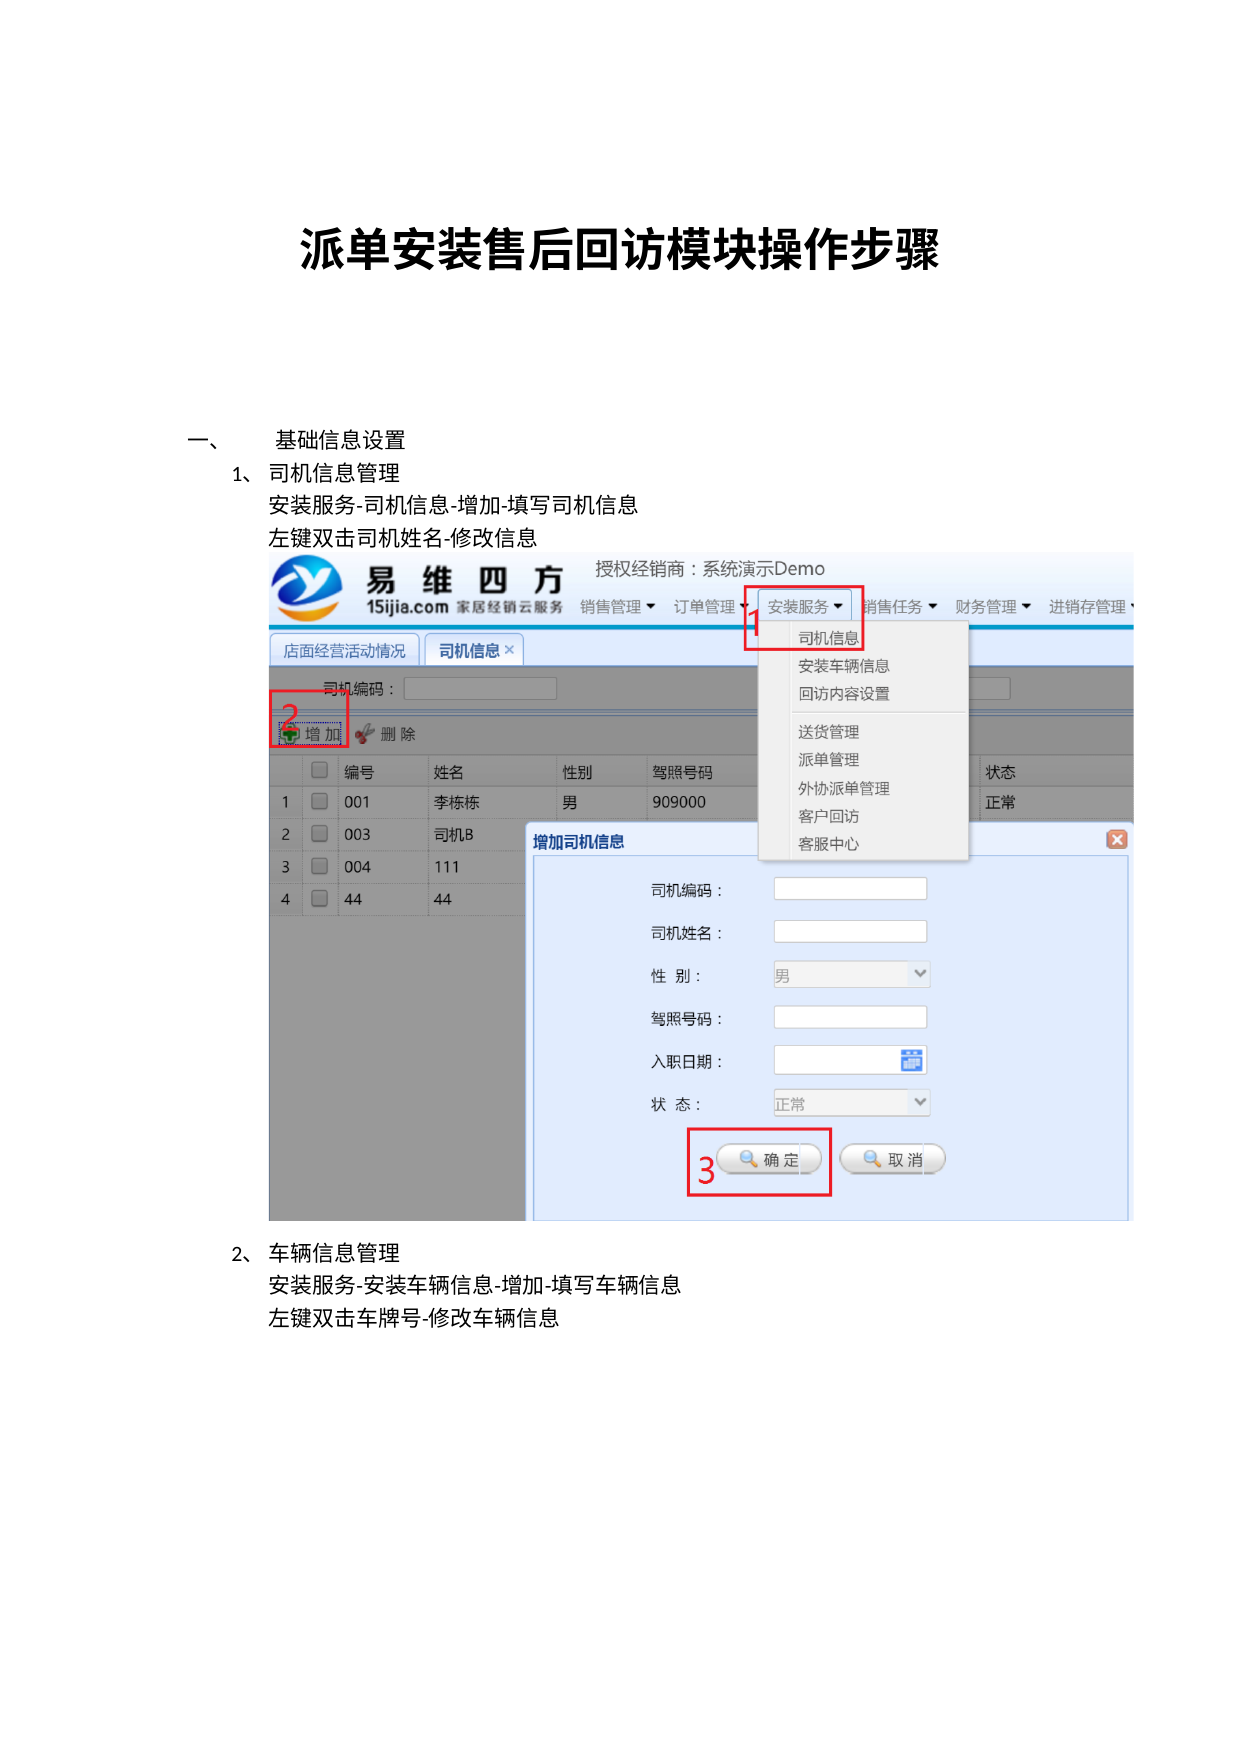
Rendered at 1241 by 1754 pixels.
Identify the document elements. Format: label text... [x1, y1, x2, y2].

list 基础信息设置 [187, 423, 1053, 455]
list 车辆信息管理 [231, 1235, 1053, 1268]
picture [268, 552, 1134, 1221]
list 左键双击司机姓名-修改信息 [269, 520, 1053, 552]
list 左键双击车牌号-修改车辆信息 [269, 1300, 1053, 1333]
list 司机信息管理 [231, 455, 1053, 488]
list 安装服务-司机信息-增加-填写司机信息 [269, 488, 1053, 520]
subtitle 派单安装售后回访模块操作步骤 [187, 197, 1053, 295]
list 安装服务-安装车辆信息-增加-填写车辆信息 [269, 1268, 1053, 1300]
